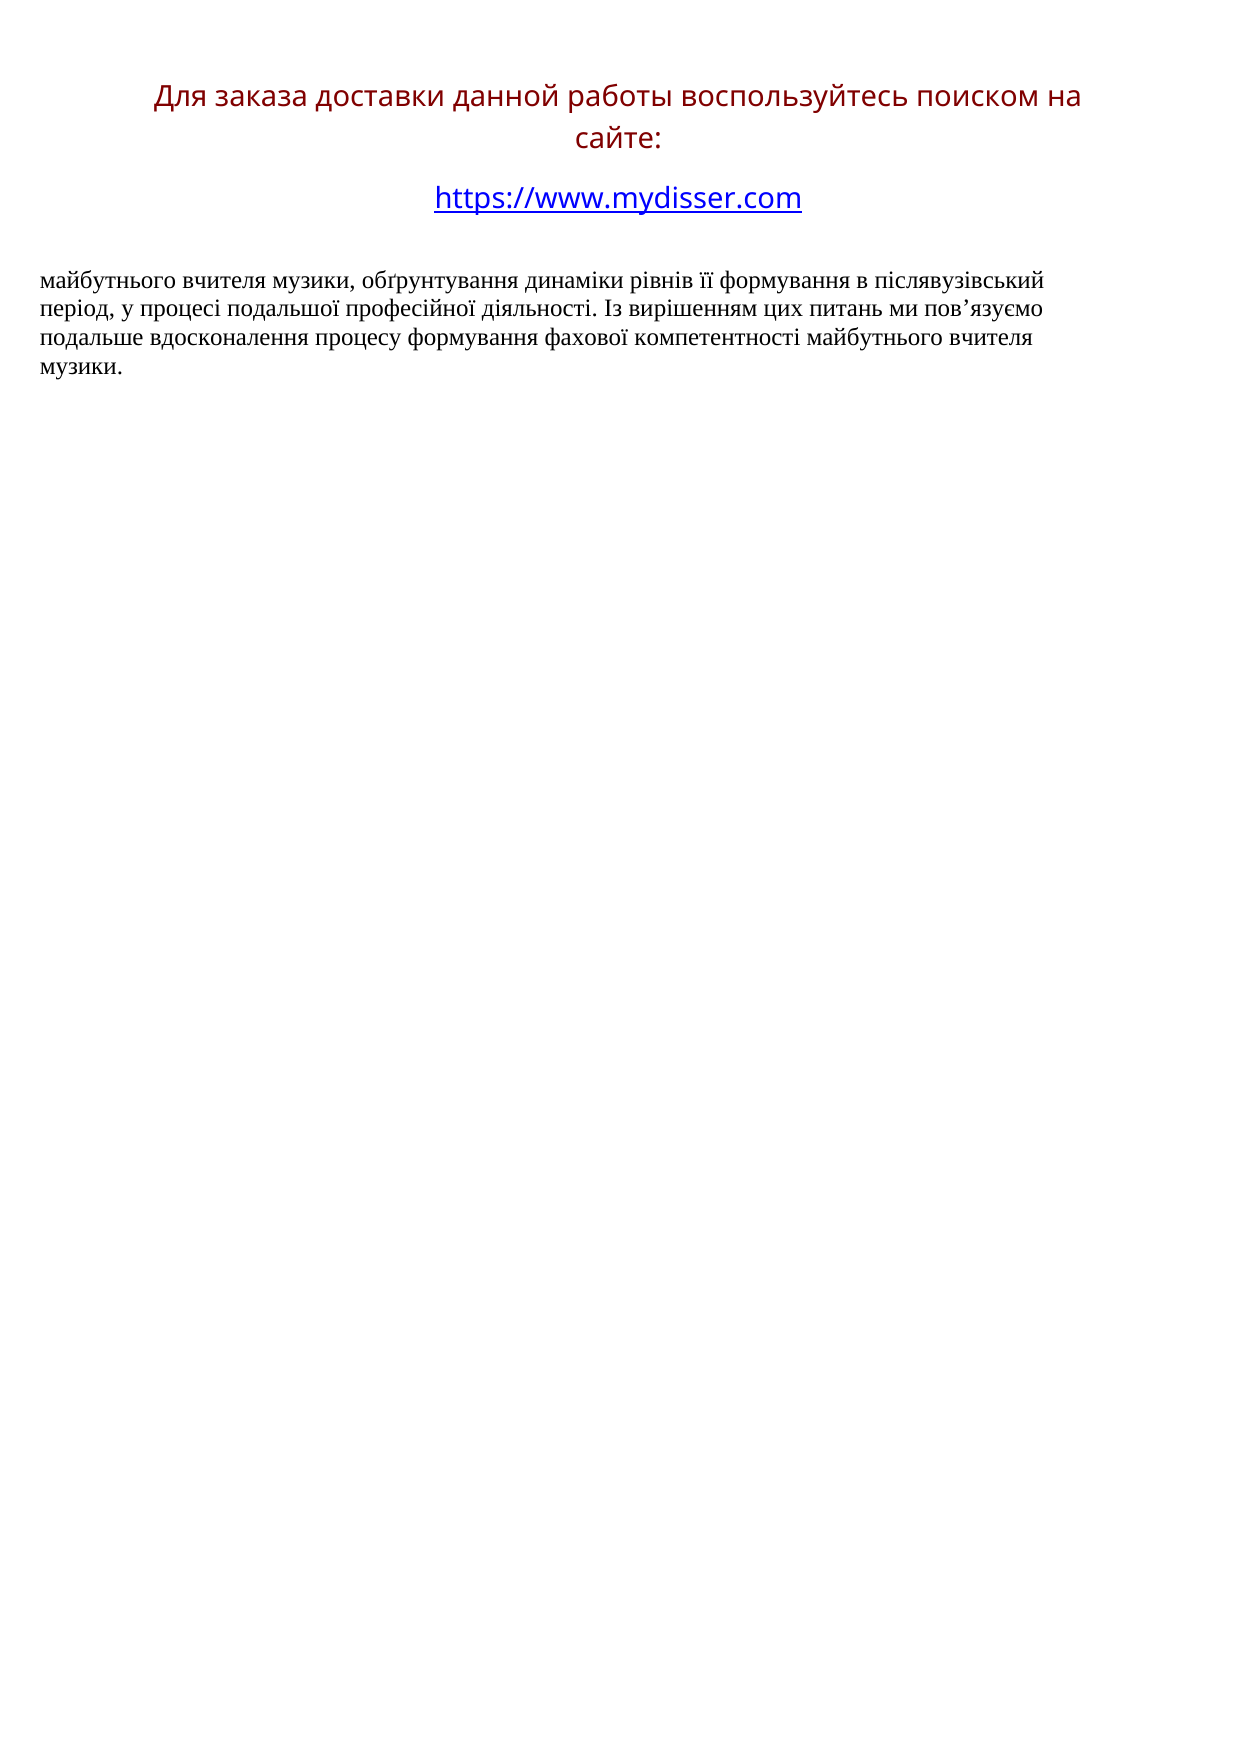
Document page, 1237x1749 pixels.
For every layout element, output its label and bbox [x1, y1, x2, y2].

table_cell [40, 236, 1086, 380]
